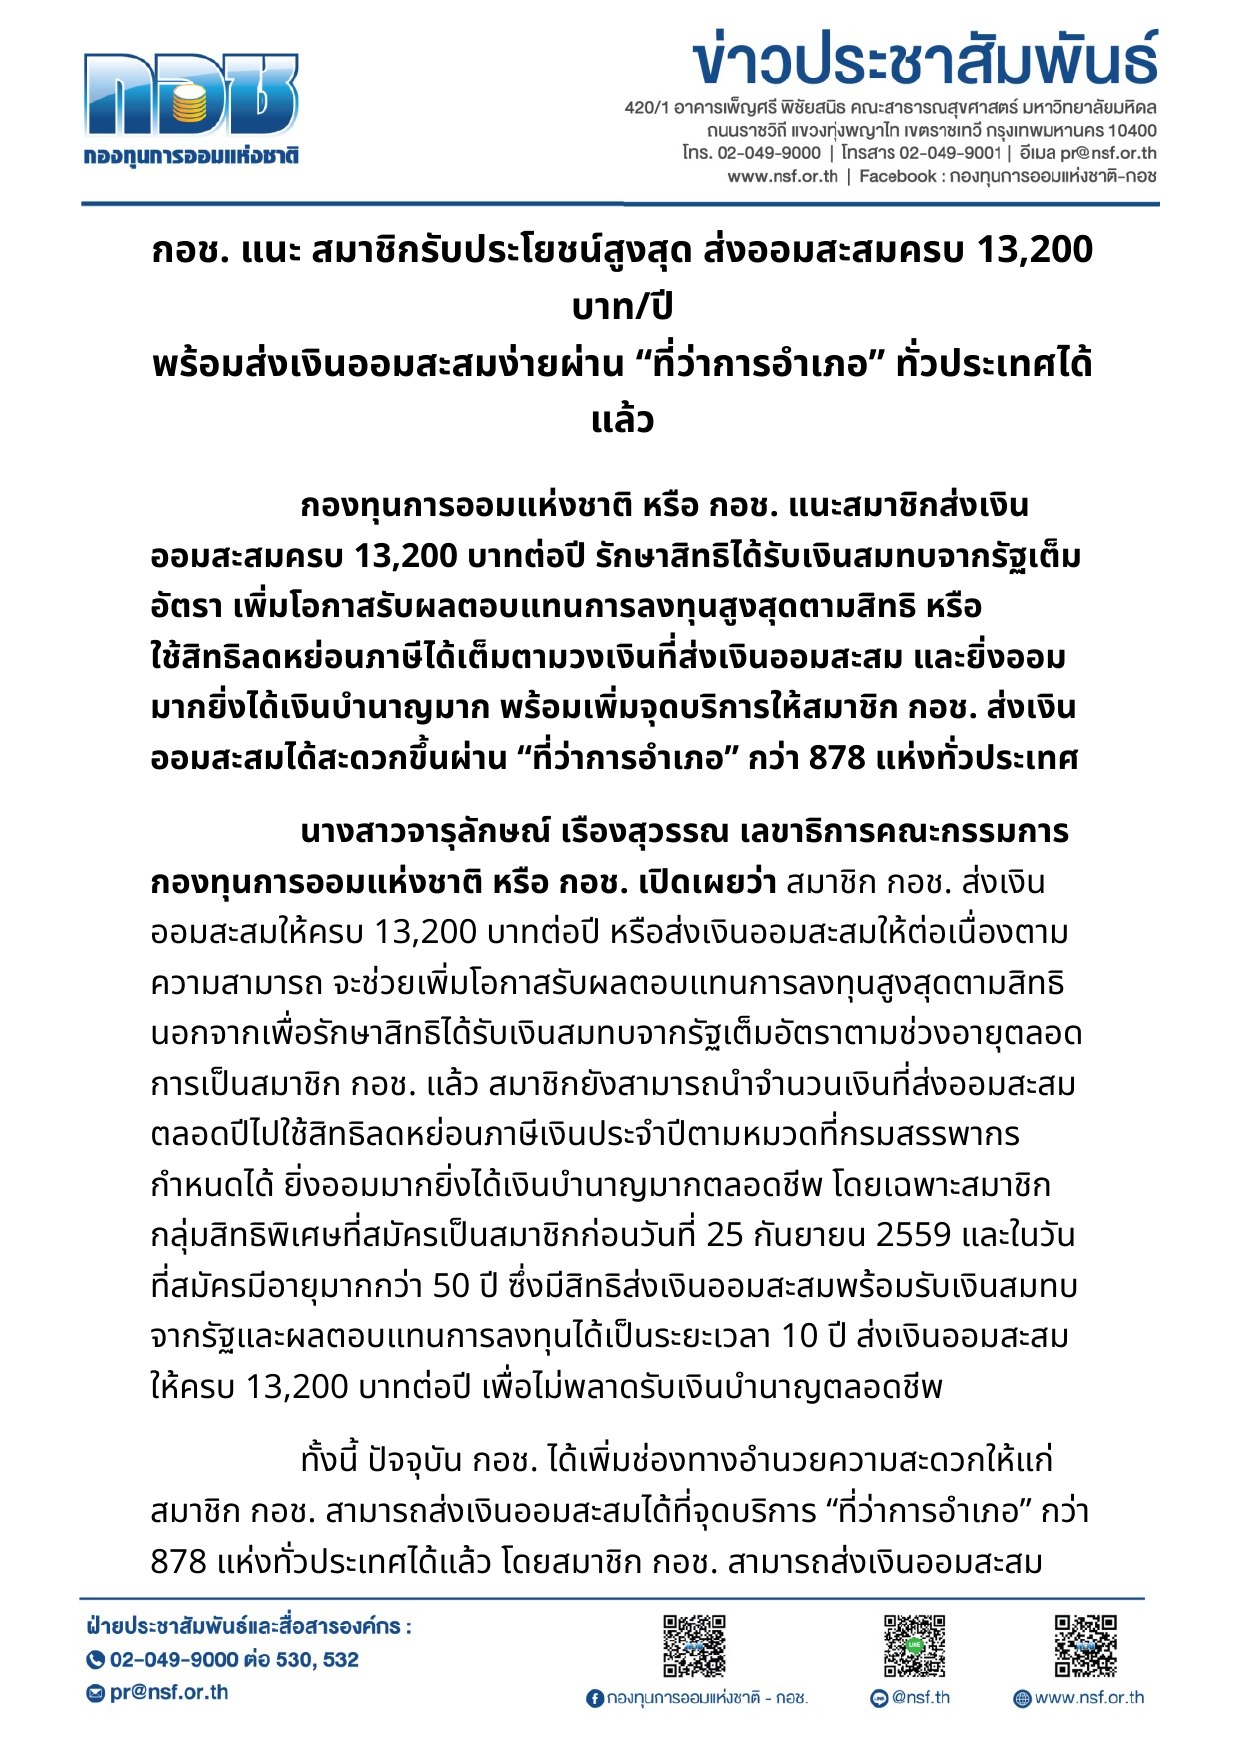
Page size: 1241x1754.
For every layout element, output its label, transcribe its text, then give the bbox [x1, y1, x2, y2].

picture [0, 1595, 1241, 1718]
text พร้อมส่งเงินออมสะสมง่ายผ่าน “ที่ว่าการอำเภอ” ทั่วประเทศได้แล้ว [135, 336, 1110, 450]
text กองทุนการออมแห่งชาติ หรือ กอช. แนะสมาชิกส่งเงินออมสะสมครบ 13,200 บาทต่อปี รักษาสิทธิได้รับเงินสมทบจากรัฐเต็มอัตรา เพิ่มโอกาสรับผลตอบแทนการลงทุนสูงสุดตามสิทธิ หรือ ใช้สิทธิลดหย่อนภาษีได้เต็มตามวงเงินที่ส่งเงินออมสะสม และยิ่งออมมากยิ่งได้เงินบำนาญมาก พร้อมเพิ่มจุดบริการให้สมาชิก กอช. ส่งเงินออมสะสมได้สะดวกขึ้นผ่าน “ที่ว่าการอำเภอ” กว่า 878 แห่งทั่วประเทศ [150, 481, 1090, 784]
picture [81, 14, 1160, 208]
text กอช. แนะ สมาชิกรับประโยชน์สูงสุด ส่งออมสะสมครบ 13,200 บาท/ปี [135, 222, 1110, 336]
text นางสาวจารุลักษณ์ เรืองสุวรรณ เลขาธิการคณะกรรมการกองทุนการออมแห่งชาติ หรือ กอช. เปิดเผยว่า สมาชิก กอช. ส่งเงินออมสะสมให้ครบ 13,200 บาทต่อปี หรือส่งเงินออมสะสมให้ต่อเนื่องตามความสามารถ จะช่วยเพิ่มโอกาสรับผลตอบแทนการลงทุนสูงสุดตามสิทธิ นอกจากเพื่อรักษาสิทธิได้รับเงินสมทบจากรัฐเต็มอัตราตามช่วงอายุตลอดการเป็นสมาชิก กอช. แล้ว สมาชิกยังสามารถนำจำนวนเงินที่ส่งออมสะสมตลอดปีไปใช้สิทธิลดหย่อนภาษีเงินประจำปีตามหมวดที่กรมสรรพากรกำหนดได้ ยิ่งออมมากยิ่งได้เงินบำนาญมากตลอดชีพ โดยเฉพาะสมาชิกกลุ่มสิทธิพิเศษที่สมัครเป็นสมาชิกก่อนวันที่ 25 กันยายน 2559 และในวันที่สมัครมีอายุมากกว่า 50 ปี ซึ่งมีสิทธิส่งเงินออมสะสมพร้อมรับเงินสมทบจากรัฐและผลตอบแทนการลงทุนได้เป็นระยะเวลา 10 ปี ส่งเงินออมสะสมให้ครบ 13,200 บาทต่อปี เพื่อไม่พลาดรับเงินบำนาญตลอดชีพ [150, 807, 1090, 1413]
